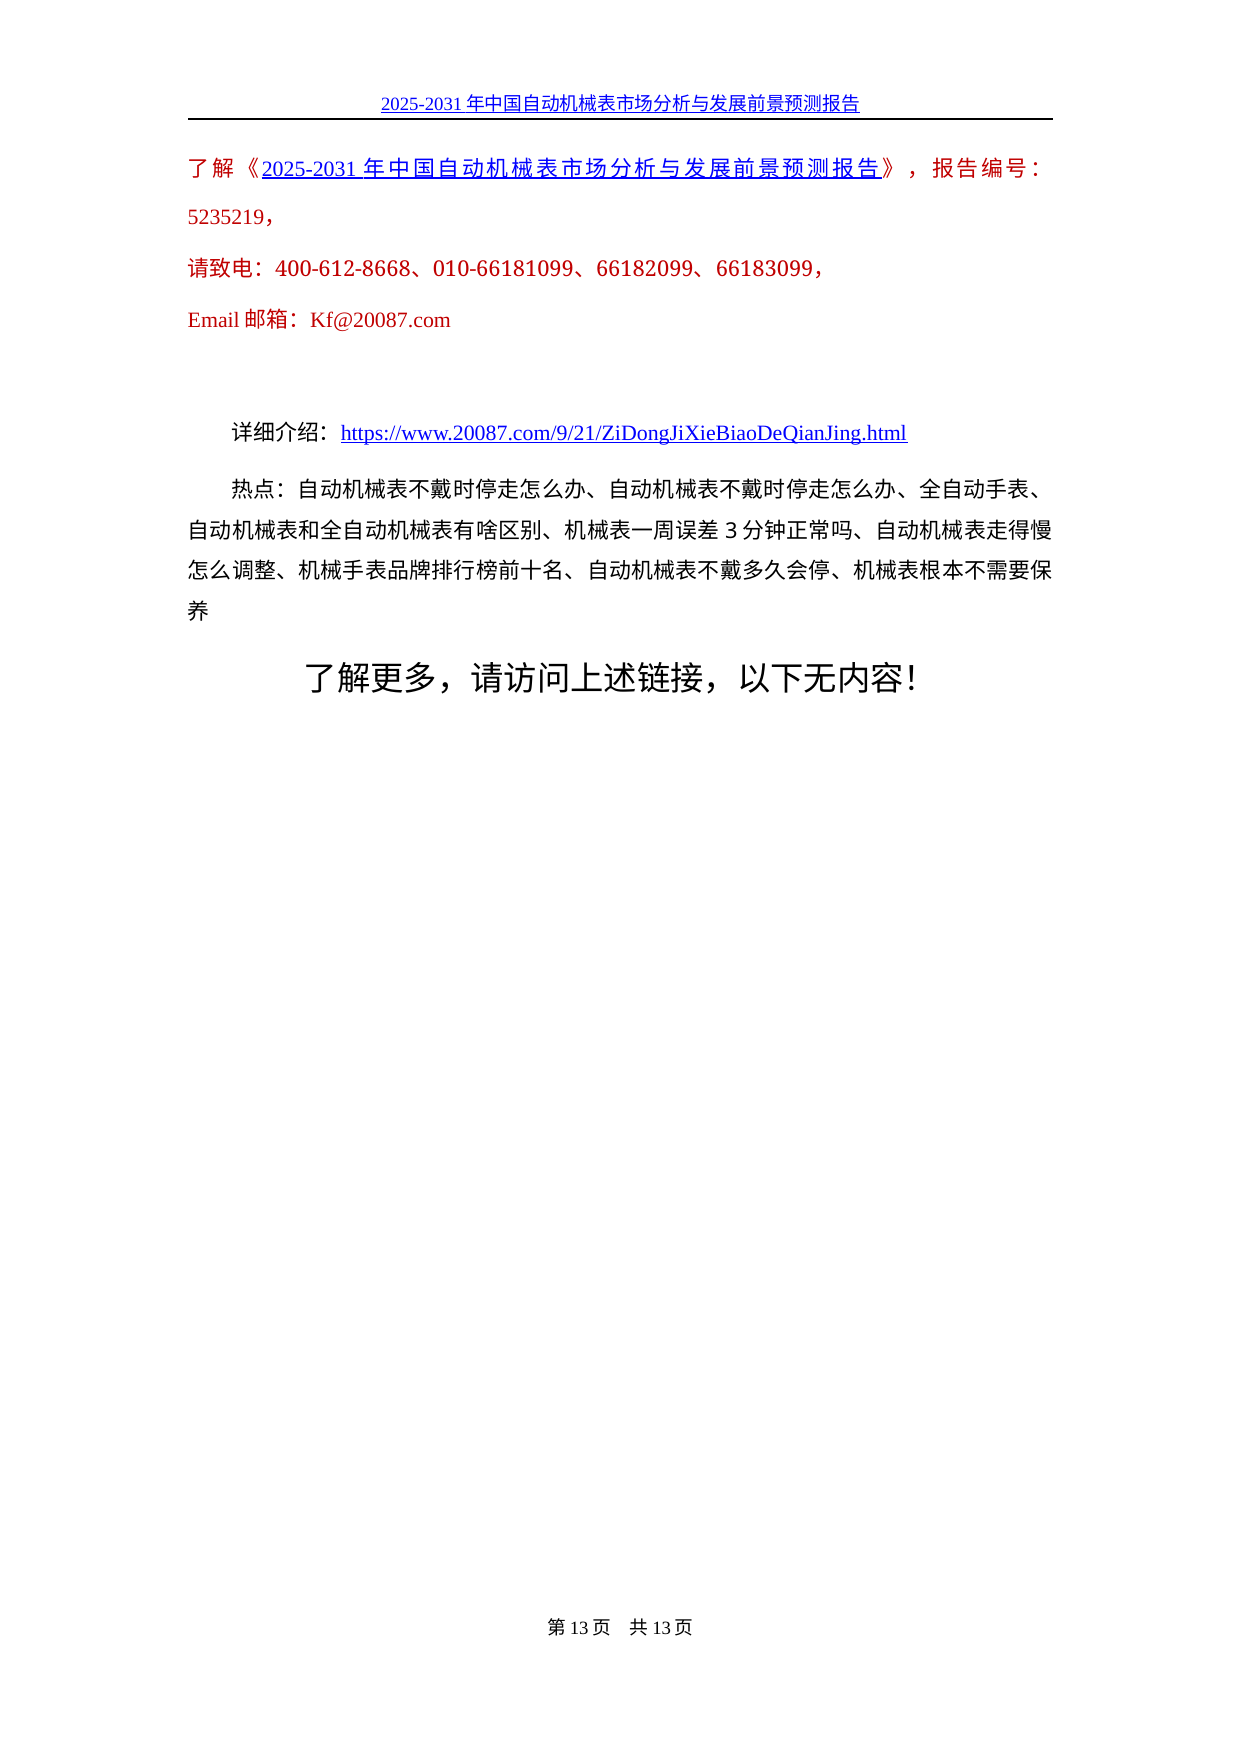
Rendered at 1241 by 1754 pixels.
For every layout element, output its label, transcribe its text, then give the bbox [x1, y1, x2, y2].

text 请致电：400-612-8668、010-66181099、66182099、66183099， [187, 251, 1053, 283]
text 了解《2025-2031年中国自动机械表市场分析与发展前景预测报告》，报告编号：5235219， [187, 150, 1053, 231]
title 了解更多，请访问上述链接，以下无内容！ [187, 644, 1053, 709]
text 详细介绍：https://www.20087.com/9/21/ZiDongJiXieBiaoDeQianJing.html [187, 415, 1053, 447]
text Email邮箱：Kf@20087.com [187, 302, 1053, 334]
text 热点：自动机械表不戴时停走怎么办、自动机械表不戴时停走怎么办、全自动手表、自动机械表和全自动机械表有啥区别、机械表一周误差3分钟正常吗、自动机械表走得慢怎么调整、机械手表品牌排行榜前十名、自动机械表不戴多久会停、机械表根本不需要保养 [187, 472, 1053, 626]
